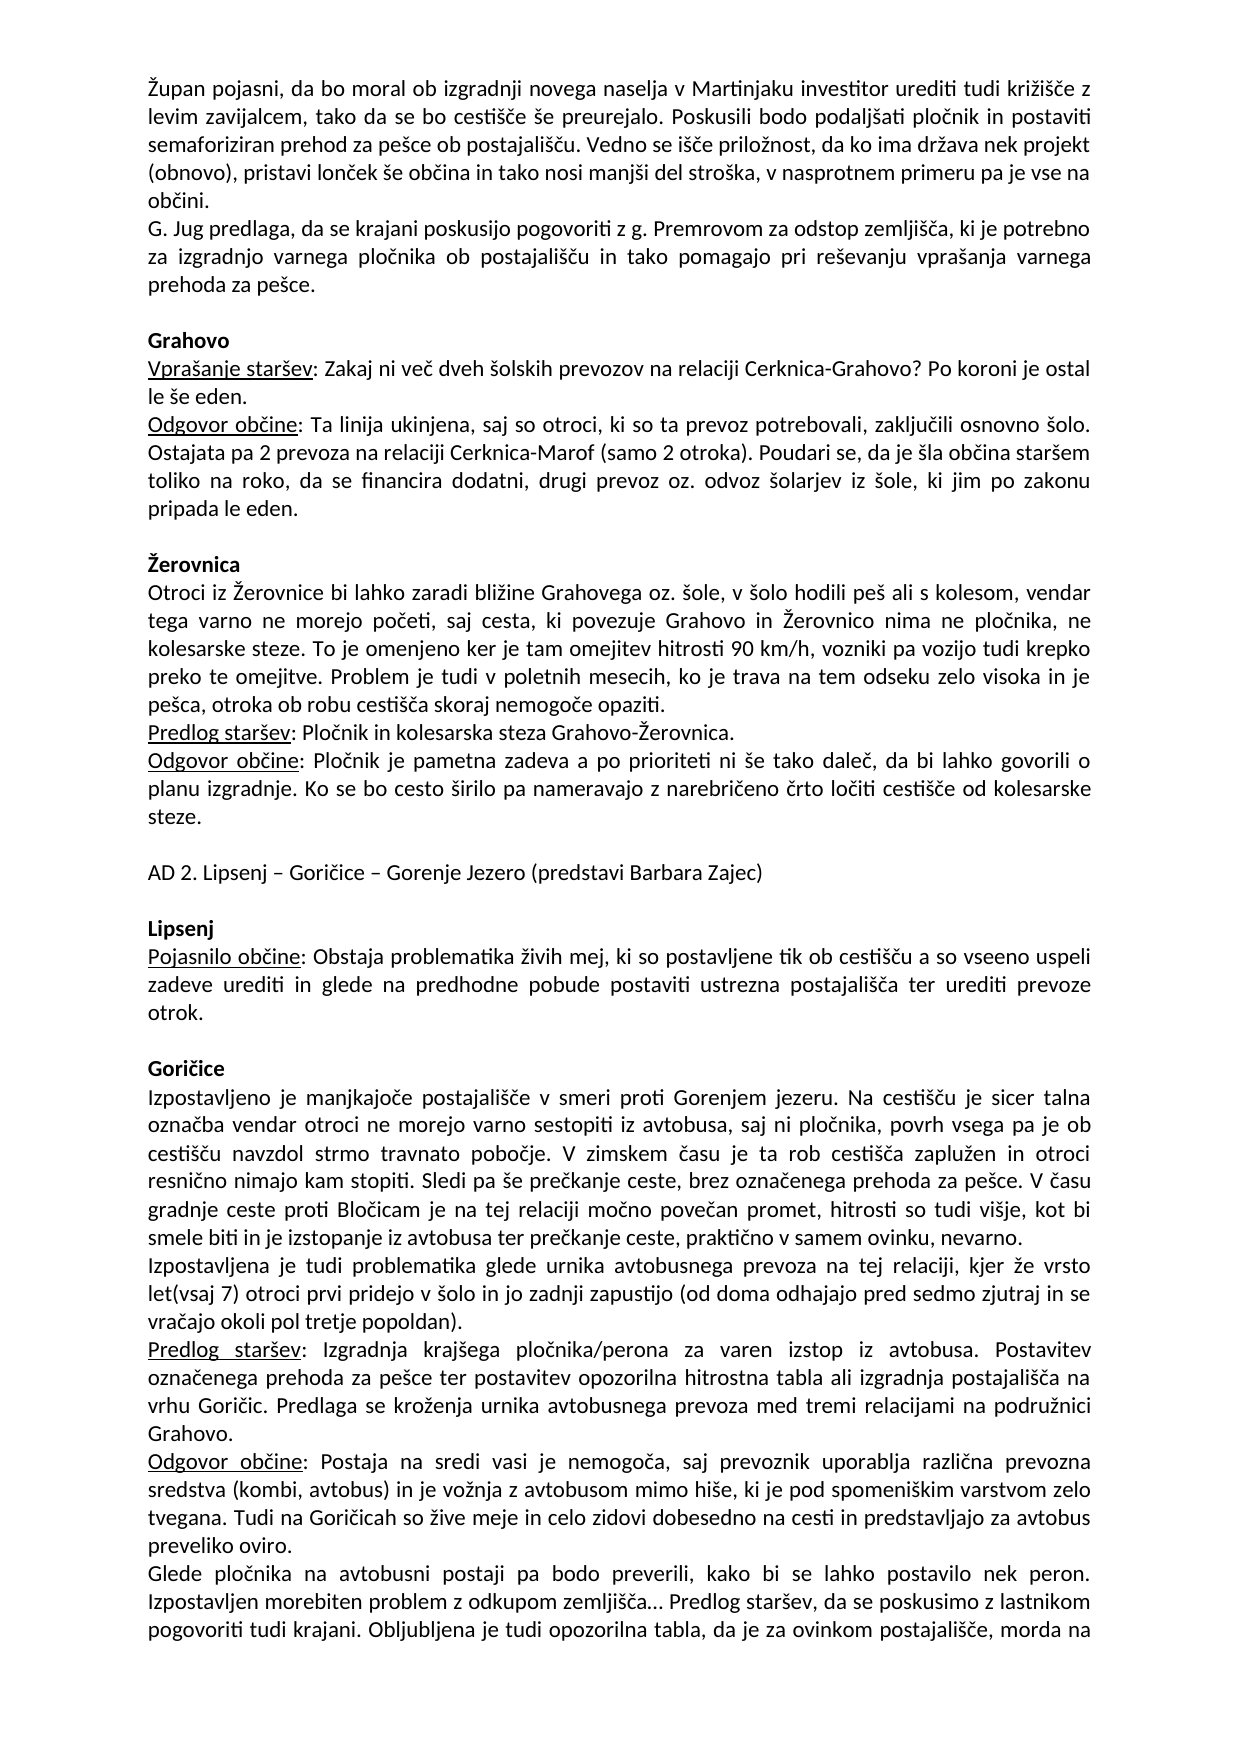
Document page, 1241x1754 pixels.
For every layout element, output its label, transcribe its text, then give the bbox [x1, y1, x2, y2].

text Predlog staršev: Izgradnja krajšega pločnika/perona za varen izstop iz avtobusa. Postavitev označenega prehoda za pešce ter postavitev opozorilna hitrostna tabla ali izgradnja postajališča na vrhu Goričic. Predlaga se kroženja urnika avtobusnega prevoza med tremi relacijami na podružnici Grahovo. [148, 1335, 1093, 1447]
text Otroci iz Žerovnice bi lahko zaradi bližine Grahovega oz. šole, v šolo hodili peš ali s kolesom, vendar tega varno ne morejo početi, saj cesta, ki povezuje Grahovo in Žerovnico nima ne pločnika, ne kolesarske steze. To je omenjeno ker je tam omejitev hitrosti 90 km/h, vozniki pa vozijo tudi krepko preko te omejitve. Problem je tudi v poletnih mesecih, ko je trava na tem odseku zelo visoka in je pešca, otroka ob robu cestišča skoraj nemogoče opaziti. [148, 578, 1093, 718]
text Predlog staršev: Pločnik in kolesarska steza Grahovo-Žerovnica. [148, 718, 1093, 746]
text Odgovor občine: Ta linija ukinjena, saj so otroci, ki so ta prevoz potrebovali, zaključili osnovno šolo. Ostajata pa 2 prevoza na relaciji Cerknica-Marof (samo 2 otroka). Poudari se, da je šla občina staršem toliko na roko, da se financira dodatni, drugi prevoz oz. odvoz šolarjev iz šole, ki jim po zakonu pripada le eden. [148, 410, 1093, 522]
text Župan pojasni, da bo moral ob izgradnji novega naselja v Martinjaku investitor urediti tudi križišče z levim zavijalcem, tako da se bo cestišče še preurejalo. Poskusili bodo podaljšati pločnik in postaviti semaforiziran prehod za pešce ob postajališču. Vedno se išče priložnost, da ko ima država nek projekt (obnovo), pristavi lonček še občina in tako nosi manjši del stroška, v nasprotnem primeru pa je vse na občini. [148, 74, 1093, 214]
text G. Jug predlaga, da se krajani poskusijo pogovoriti z g. Premrovom za odstop zemljišča, ki je potrebno za izgradnjo varnega pločnika ob postajališču in tako pomagajo pri reševanju vprašanja varnega prehoda za pešce. [148, 214, 1093, 298]
text Odgovor občine: Postaja na sredi vasi je nemogoča, saj prevoznik uporablja različna prevozna sredstva (kombi, avtobus) in je vožnja z avtobusom mimo hiše, ki je pod spomeniškim varstvom zelo tvegana. Tudi na Goričicah so žive meje in celo zidovi dobesedno na cesti in predstavljajo za avtobus preveliko oviro. [148, 1447, 1093, 1559]
text Izpostavljena je tudi problematika glede urnika avtobusnega prevoza na tej relaciji, kjer že vrsto let(vsaj 7) otroci prvi pridejo v šolo in jo zadnji zapustijo (od doma odhajajo pred sedmo zjutraj in se vračajo okoli pol tretje popoldan). [148, 1251, 1093, 1335]
text Izpostavljeno je manjkajoče postajališče v smeri proti Gorenjem jezeru. Na cestišču je sicer talna označba vendar otroci ne morejo varno sestopiti iz avtobusa, saj ni pločnika, povrh vsega pa je ob cestišču navzdol strmo travnato pobočje. V zimskem času je ta rob cestišča zaplužen in otroci resnično nimajo kam stopiti. Sledi pa še prečkanje ceste, brez označenega prehoda za pešce. V času gradnje ceste proti Bločicam je na tej relaciji močno povečan promet, hitrosti so tudi višje, kot bi smele biti in je izstopanje iz avtobusa ter prečkanje ceste, praktično v samem ovinku, nevarno. [148, 1083, 1093, 1251]
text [148, 1559, 1093, 1643]
text Goričice [148, 1054, 1093, 1083]
text Odgovor občine: Pločnik je pametna zadeva a po prioriteti ni še tako daleč, da bi lahko govorili o planu izgradnje. Ko se bo cesto širilo pa nameravajo z narebričeno črto ločiti cestišče od kolesarske steze. [148, 746, 1093, 830]
text Grahovo [148, 326, 1093, 354]
text Lipsenj [148, 914, 1093, 942]
text Pojasnilo občine: Obstaja problematika živih mej, ki so postavljene tik ob cestišču a so vseeno uspeli zadeve urediti in glede na predhodne pobude postaviti ustrezna postajališča ter urediti prevoze otrok. [148, 942, 1093, 1027]
text Vprašanje staršev: Zakaj ni več dveh šolskih prevozov na relaciji Cerknica-Grahovo? Po koroni je ostal le še eden. [148, 354, 1093, 410]
text AD 2. Lipsenj – Goričice – Gorenje Jezero (predstavi Barbara Zajec) [148, 858, 1093, 886]
text Žerovnica [148, 550, 1093, 578]
